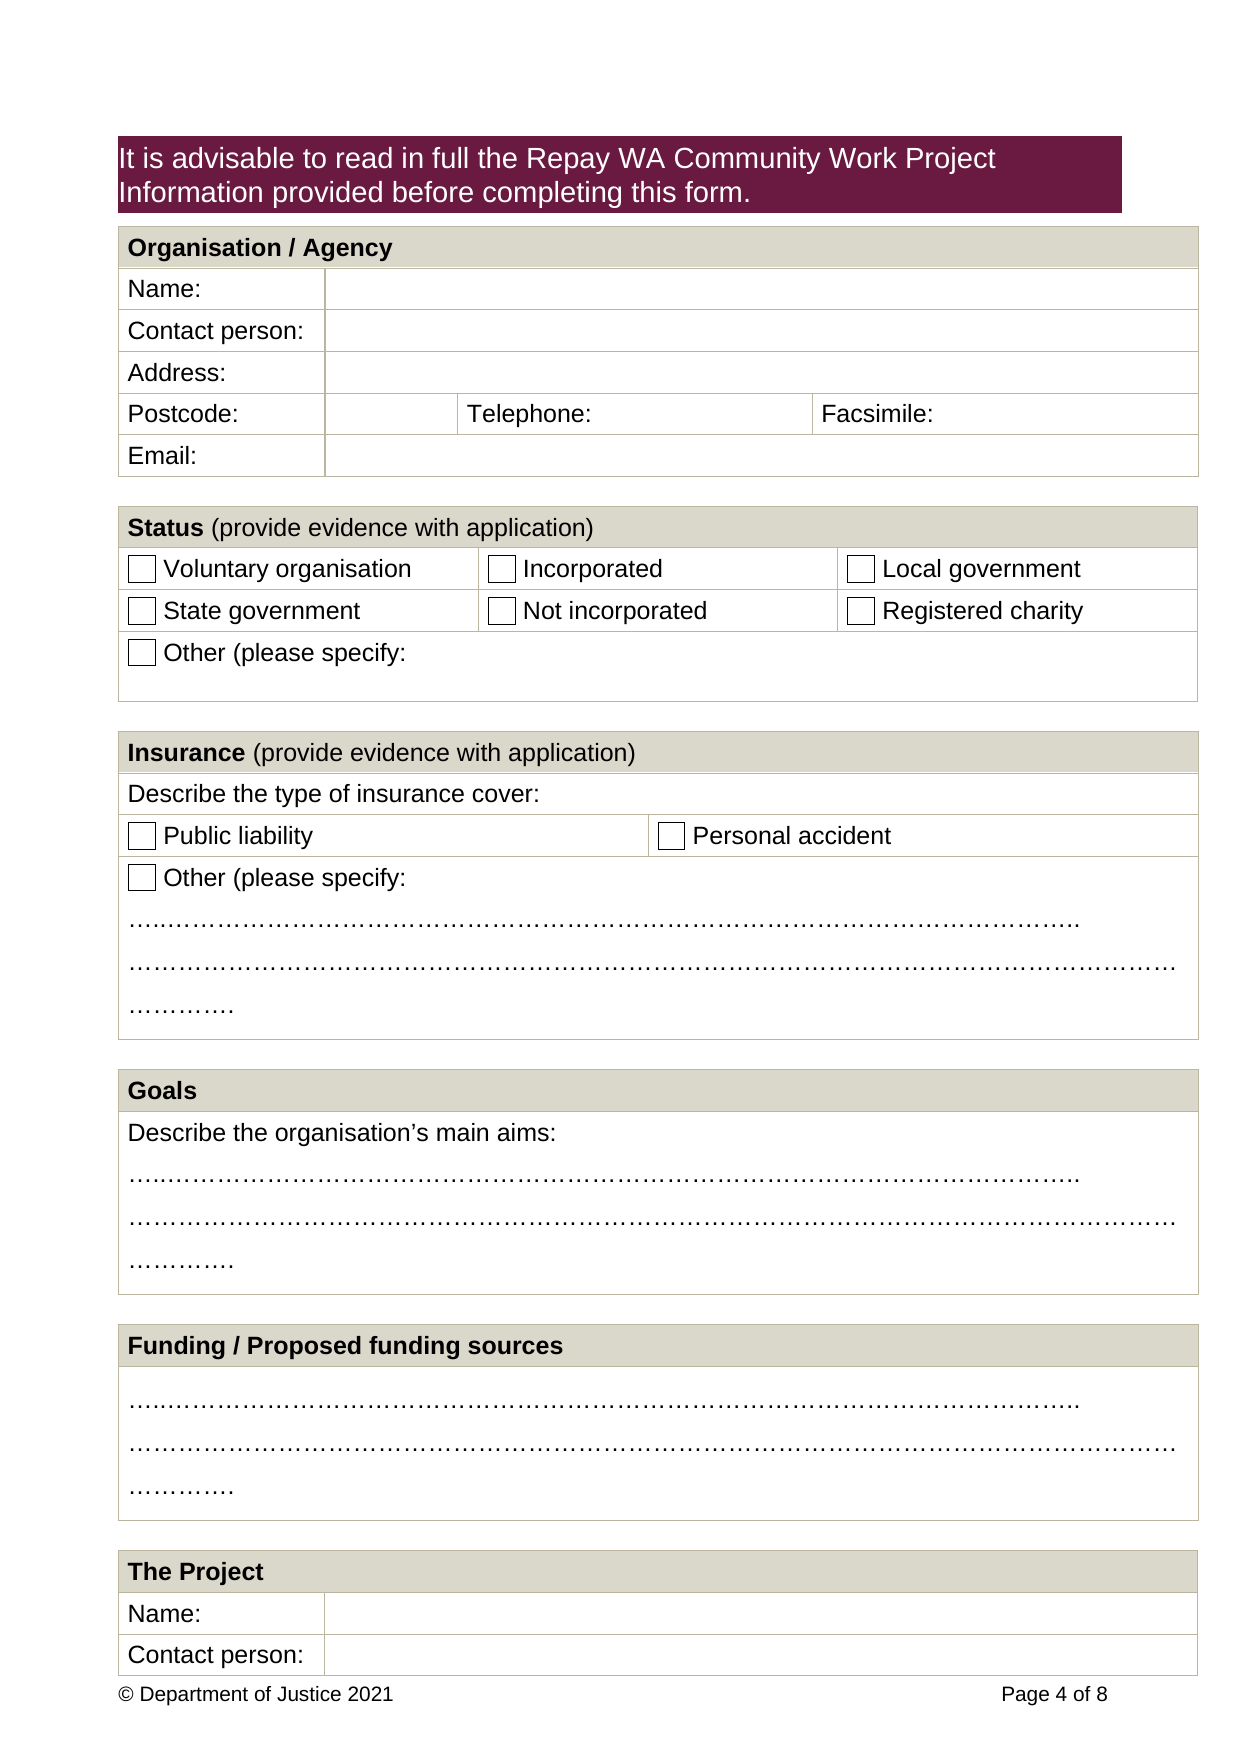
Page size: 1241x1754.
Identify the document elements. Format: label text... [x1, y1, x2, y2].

table_cell Other (please specify: …..………………………………………………………………………………………………..…………………………………………………………………………………………………………………………. [119, 857, 1198, 1039]
table_header Funding / Proposed funding sources [119, 1325, 1198, 1366]
table_cell Facsimile: [813, 394, 1198, 434]
table_cell Incorporated [479, 548, 837, 589]
table_header Insurance (provide evidence with application) [119, 732, 1198, 772]
table_header The Project [119, 1551, 1197, 1592]
table_cell [326, 352, 1198, 392]
table_cell Address: [119, 352, 324, 392]
table_cell Voluntary organisation [119, 548, 478, 589]
table_cell [326, 435, 1198, 476]
table_cell Name: [119, 1593, 324, 1633]
table_cell Postcode: [119, 394, 324, 434]
table_cell [325, 1635, 1197, 1675]
table_cell Name: [119, 269, 324, 309]
table_cell …..………………………………………………………………………………………………..…………………………………………………………………………………………………………………………. [119, 1367, 1198, 1520]
table_cell [326, 269, 1198, 309]
table_cell [326, 394, 457, 434]
table_cell Contact person: [119, 1635, 324, 1675]
table_cell Public liability [119, 815, 648, 856]
subtitle It is advisable to read in full the Repay WA Community Work Project Information provided before completing this form. [118, 139, 1122, 210]
table_cell [326, 310, 1198, 351]
table_cell Describe the type of insurance cover: [119, 774, 1198, 814]
table_header Organisation / Agency [119, 227, 1198, 267]
table_cell State government [119, 590, 478, 631]
table_cell Email: [119, 435, 324, 476]
table_cell Describe the organisation’s main aims: …..………………………………………………………………………………………………..…………………………………………………………………………………………………………………………. [119, 1112, 1198, 1294]
table_cell Local government [838, 548, 1197, 589]
table_header Status (provide evidence with application) [119, 507, 1197, 547]
table_cell Registered charity [838, 590, 1197, 631]
table_cell Contact person: [119, 310, 324, 351]
table_cell Other (please specify: [119, 632, 1197, 701]
table_cell Personal accident [649, 815, 1198, 856]
table_header Goals [119, 1070, 1198, 1111]
table_cell [325, 1593, 1197, 1633]
table_cell Telephone: [458, 394, 812, 434]
table_cell Not incorporated [479, 590, 837, 631]
